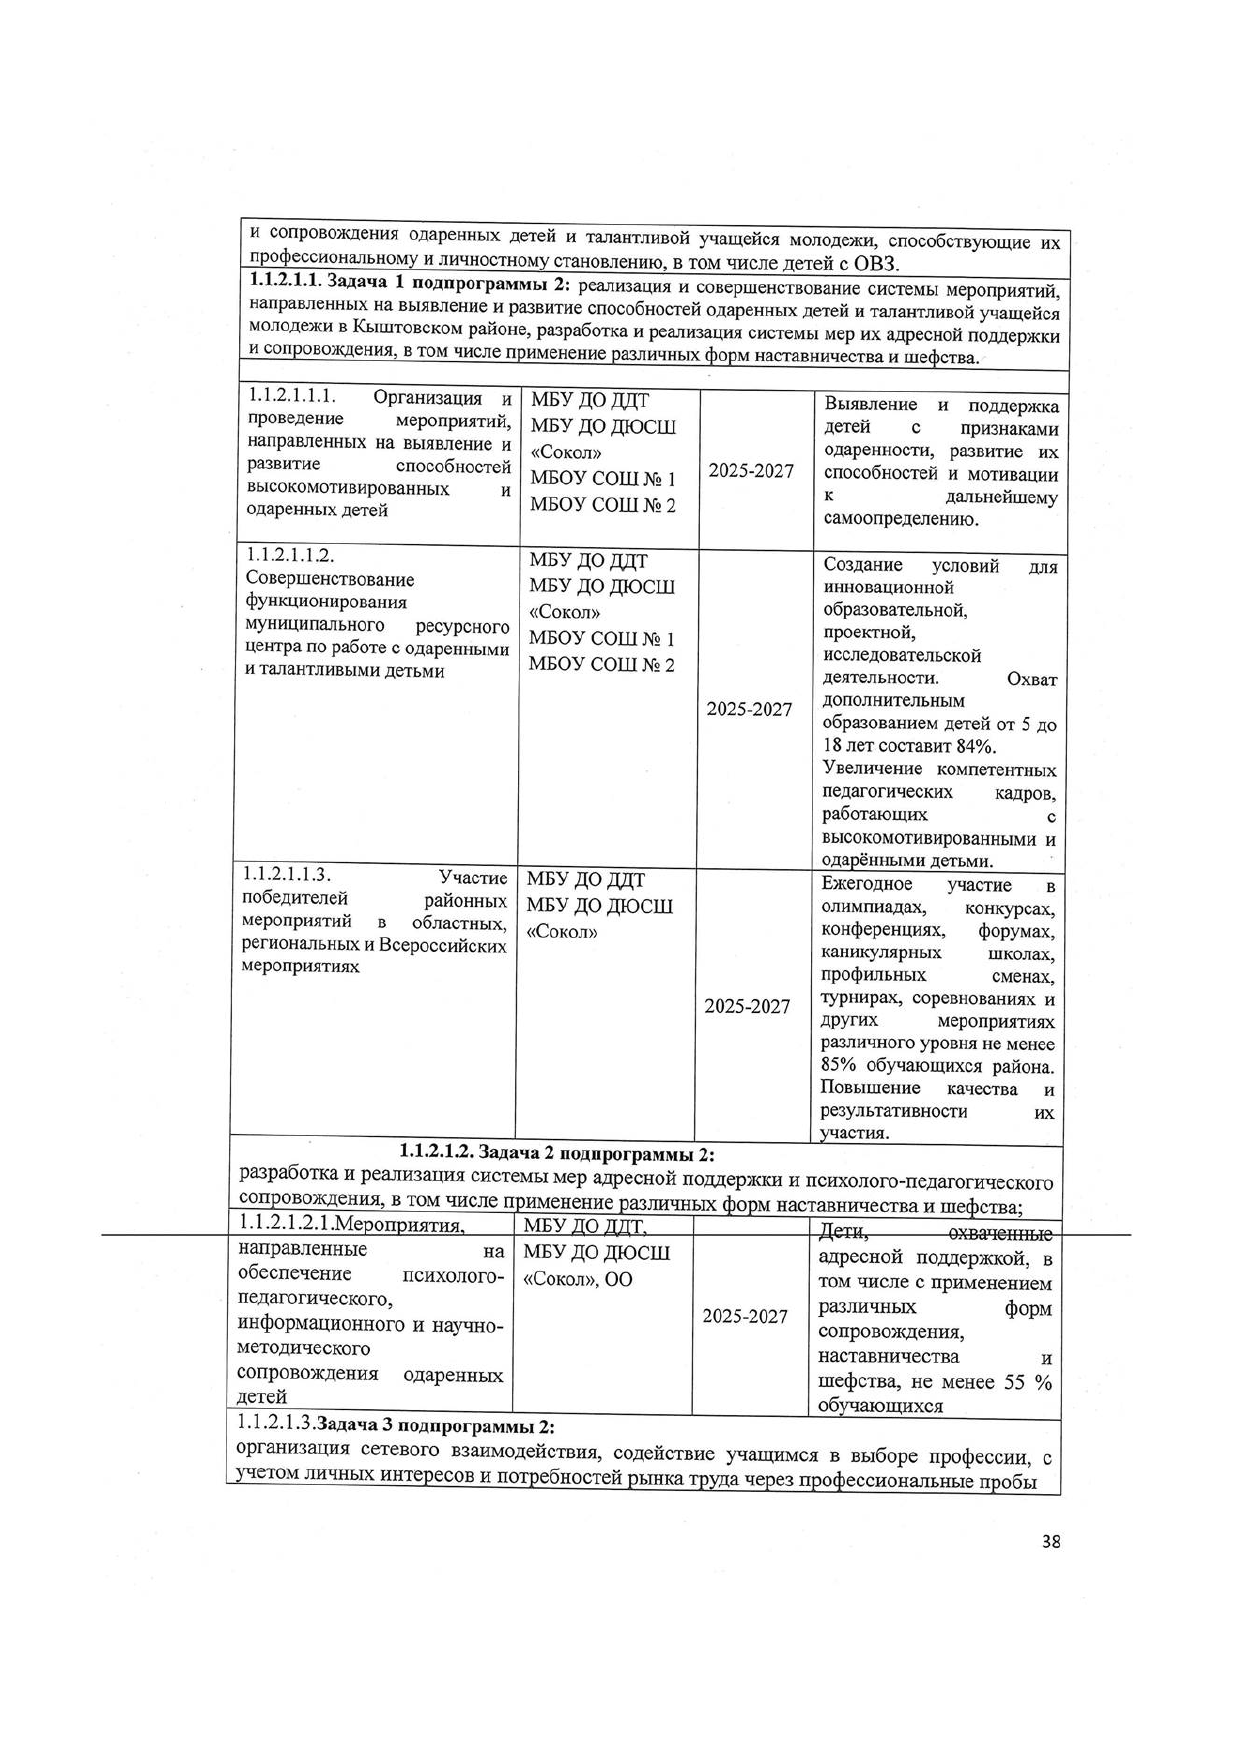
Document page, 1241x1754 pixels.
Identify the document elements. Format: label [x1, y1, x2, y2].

picture [88, 118, 1152, 1621]
